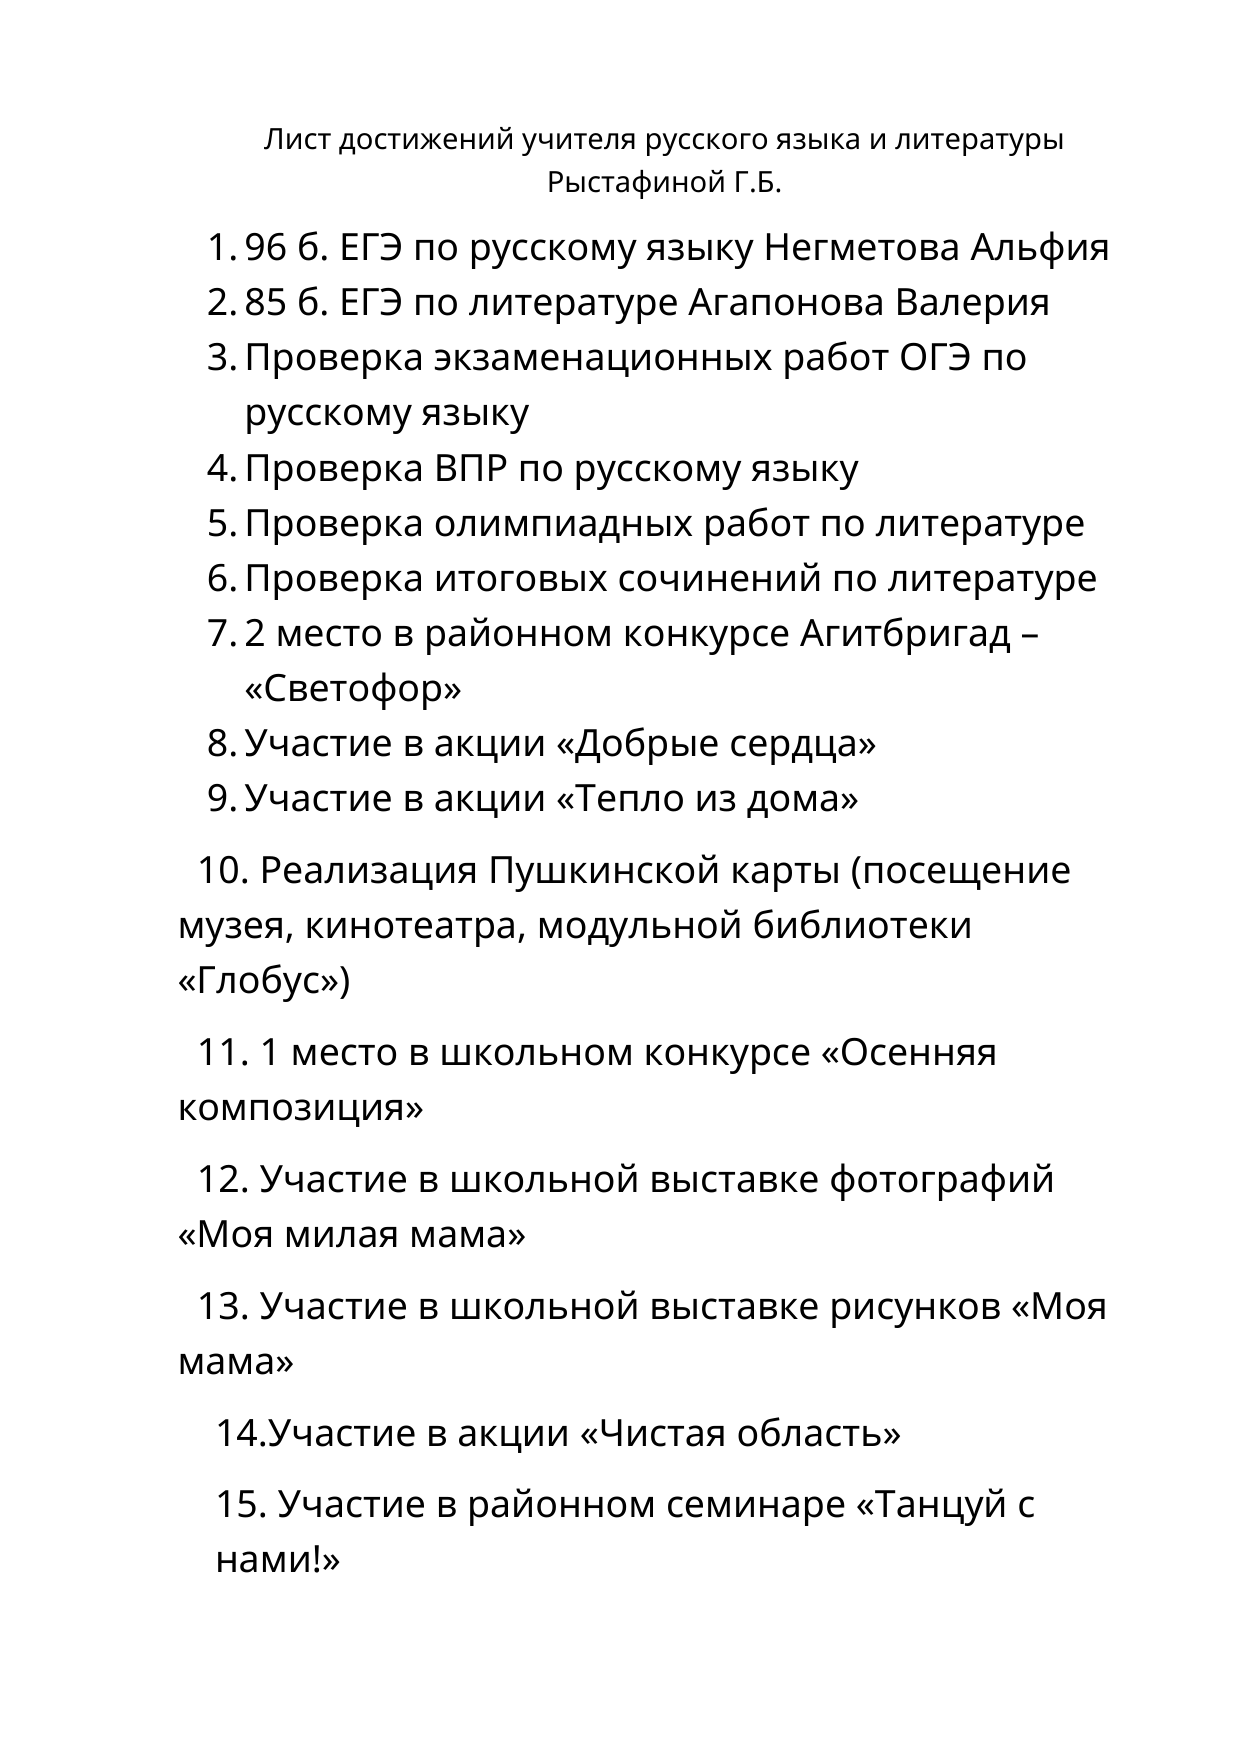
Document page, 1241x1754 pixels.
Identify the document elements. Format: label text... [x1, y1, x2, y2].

list Участие в акции «Тепло из дома» [207, 771, 1152, 822]
list 96 б. ЕГЭ по русскому языку Негметова Альфия [207, 220, 1152, 271]
text 10. Реализация Пушкинской карты (посещение музея, кинотеатра, модульной библиотеки «Глобус») [177, 843, 1152, 1004]
list Проверка ВПР по русскому языку [207, 441, 1152, 492]
text Лист достижений учителя русского языка и литературы Рыстафиной Г.Б. [177, 118, 1152, 201]
text 12. Участие в школьной выставке фотографий «Моя милая мама» [177, 1152, 1152, 1258]
list 2 место в районном конкурсе Агитбригад – «Светофор» [207, 606, 1152, 712]
text 11. 1 место в школьном конкурсе «Осенняя композиция» [177, 1025, 1152, 1131]
list Проверка олимпиадных работ по литературе [207, 496, 1152, 547]
text 13. Участие в школьной выставке рисунков «Моя мама» [177, 1279, 1152, 1385]
list Проверка экзаменационных работ ОГЭ по русскому языку [207, 331, 1152, 437]
text 15. Участие в районном семинаре «Танцуй с нами!» [215, 1478, 1152, 1584]
text 14.Участие в акции «Чистая область» [215, 1406, 1152, 1457]
list 85 б. ЕГЭ по литературе Агапонова Валерия [207, 276, 1152, 327]
list Участие в акции «Добрые сердца» [207, 716, 1152, 767]
list Проверка итоговых сочинений по литературе [207, 551, 1152, 602]
